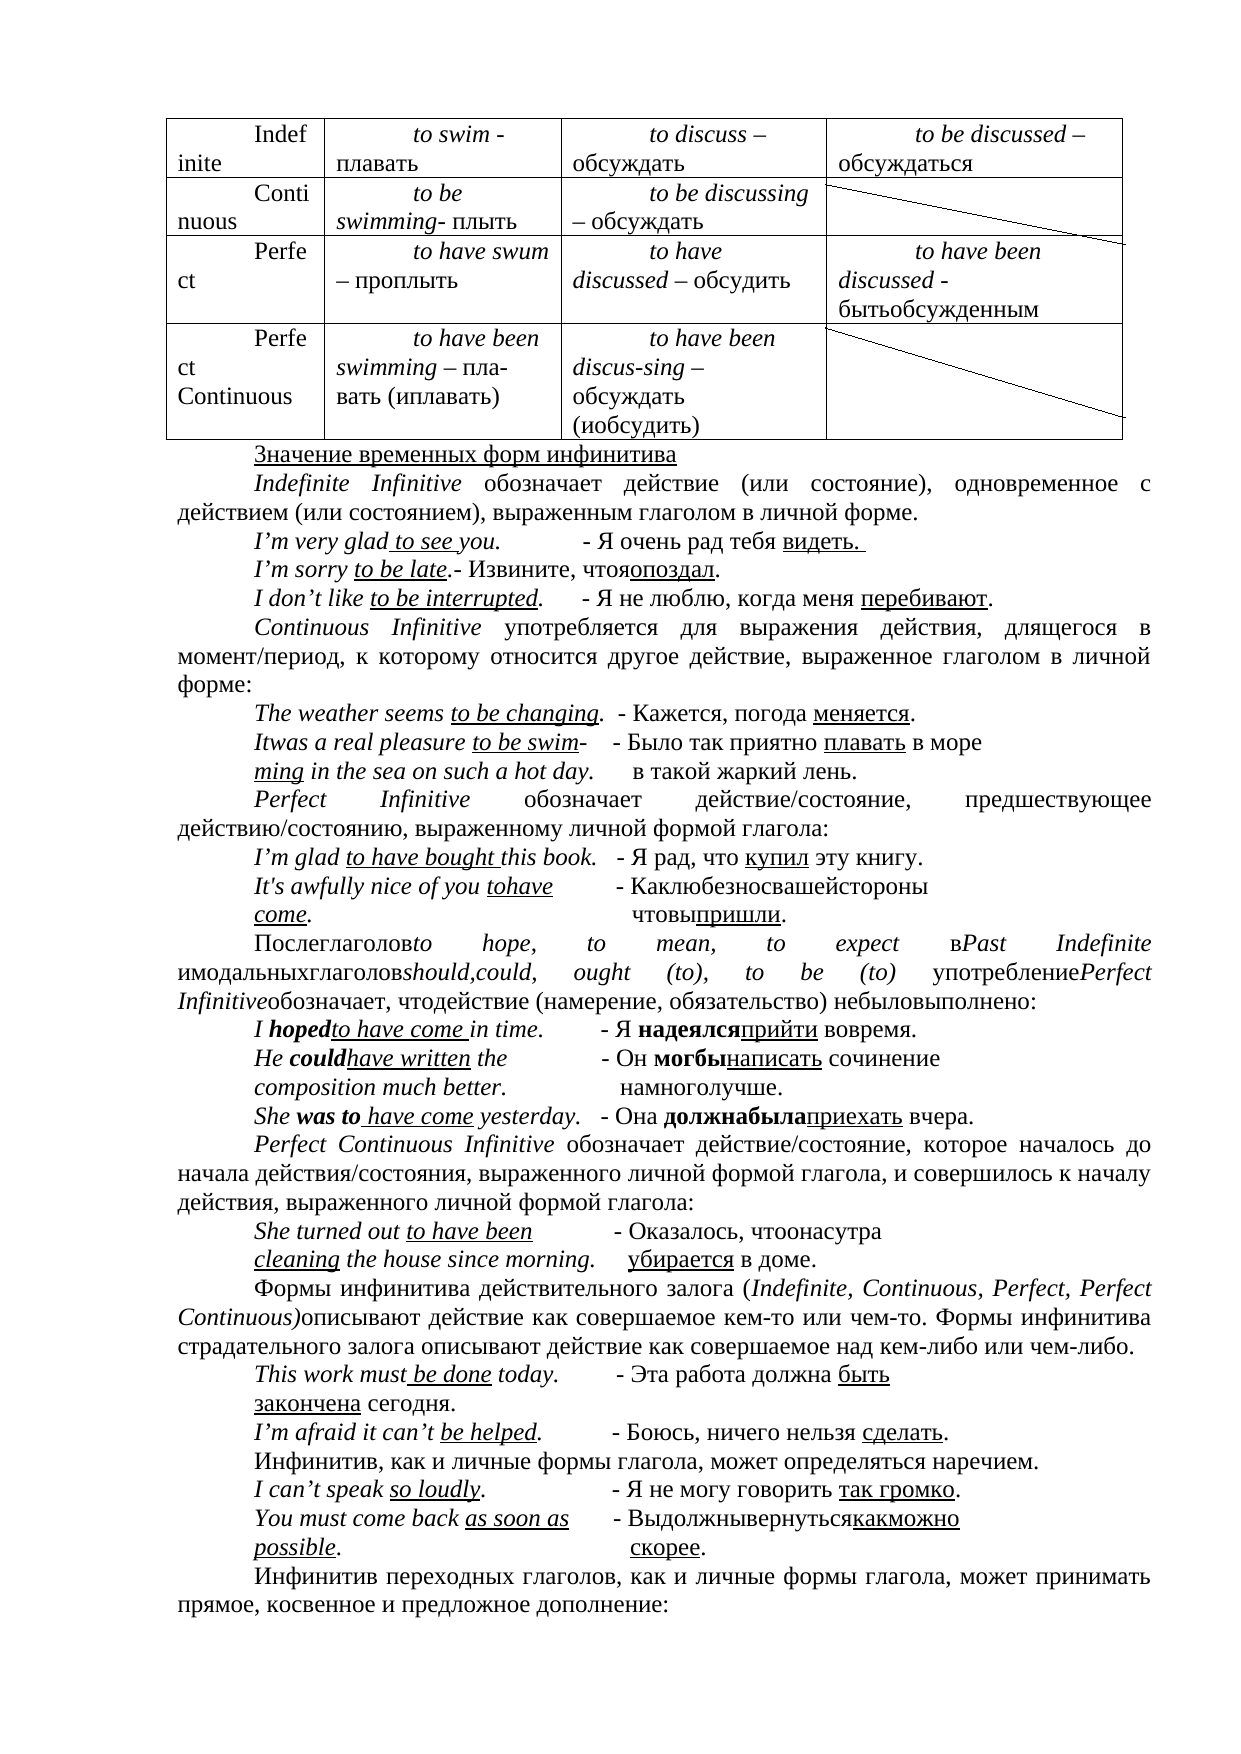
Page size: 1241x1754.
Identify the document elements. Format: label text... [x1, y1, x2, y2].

text Инфинитив переходных глаголов, как и личные формы глагола, может принимать прямое, косвенное и предложное дополнение: [177, 1561, 1152, 1618]
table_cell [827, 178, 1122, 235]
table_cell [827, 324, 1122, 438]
text You must come back as soon as - Выдолжнывернутьсякакможно [177, 1503, 1152, 1532]
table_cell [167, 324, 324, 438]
text Реrfect Infinitive обозначает действие/состояние, предшествующее действию/состоянию, выраженному личной формой глагола: [177, 784, 1152, 842]
text ming in the sea on such a hot day. в такой жаркий лень. [177, 756, 1152, 784]
text Shе was to have come yesterday. - Она должнабылаприехать вчера. [177, 1101, 1152, 1129]
text I hopedto have come in time. - Я надеялсяприйти вовремя. [177, 1014, 1152, 1043]
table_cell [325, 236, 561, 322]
text I don’t like to be interrupted. - Я не люблю, когда меня перебивают. [177, 583, 1152, 612]
text Послеглаголовtо hope, to mean, to expect вPast Indefinite имодальныхглаголовshоиld,соuld, ought (to), to be (to) употреблениеPerfect Infinitiveобозначает, чтодействие (намерение, обязательство) небыловыполнено: [177, 928, 1152, 1014]
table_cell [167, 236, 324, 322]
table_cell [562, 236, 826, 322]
text I’m afraid it can’t be helped. - Боюсь, ничего нельзя сделать. [177, 1417, 1152, 1446]
text Continuous Infinitive употребляется для выражения действия, длящегося в момент/период, к которому относится другое действие, выраженное глаголом в личной форме: [177, 612, 1152, 698]
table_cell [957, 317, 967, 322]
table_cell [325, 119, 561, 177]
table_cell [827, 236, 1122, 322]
text I’m very glad to see you. - Я очень рад тебя видеть. [177, 526, 1152, 554]
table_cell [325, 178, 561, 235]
text I’m sorry to be late.- Извините, чтояопоздал. [177, 554, 1152, 583]
text I саn’t speak so loudly. - Я не могу говорить так громко. [177, 1474, 1152, 1503]
text He couldhave written the - Он могбынаписать сочинение [177, 1043, 1152, 1072]
text The weather seems to be changing. - Кажется, погода меняется. [177, 698, 1152, 727]
text Perfect Continuous Infinitive обозначает действие/состояние, которое началось до начала действия/состояния, выраженного личной формой глагола, и совершилось к началу действия, выраженного личной формой глагола: [177, 1129, 1152, 1216]
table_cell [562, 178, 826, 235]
text I’m glad to have bought this book. - Я рад, что купил эту книгу. [177, 842, 1152, 871]
text cleaning the house since morning. убирается в доме. [177, 1244, 1152, 1273]
text come. чтовыпришли. [177, 899, 1152, 928]
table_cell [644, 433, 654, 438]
text 3начение временных форм инфинитива [177, 439, 1152, 468]
text She turned out to have been - Оказалось, чтоонасутра [177, 1216, 1152, 1244]
text Itwas a real pleasure to be swim- - Было так приятно плавать в море [177, 727, 1152, 756]
text Формы инфинитива действительного залога (Indefinite, Continuous, Perfect, Perfect Continuous)описывают действие кaк совершаемое кем-то или чем-то. Формы инфинитива страдательного залога описывают действие как совершаемое над кем-либо или чем-либо. [177, 1273, 1152, 1359]
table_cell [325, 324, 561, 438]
text закончена сегодня. [177, 1388, 1152, 1417]
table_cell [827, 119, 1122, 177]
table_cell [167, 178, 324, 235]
text It's awfully nice of you tohave - Каклюбезносвашейстороны [177, 871, 1152, 899]
text Indefinite Infinitive обозначает действие (или состояние), одновременное с действием (или состоянием), выраженным глаголом в личной форме. [177, 468, 1152, 526]
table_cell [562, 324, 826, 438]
text Инфинитив, как и личные формы глагола, может определяться наречием. [177, 1446, 1152, 1474]
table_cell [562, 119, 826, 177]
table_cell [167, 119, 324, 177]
text possible. скорее. [177, 1532, 1152, 1561]
text This work must be done today. - Эта работа должна быть [177, 1359, 1152, 1388]
text composition much better. намноголучше. [177, 1072, 1152, 1101]
